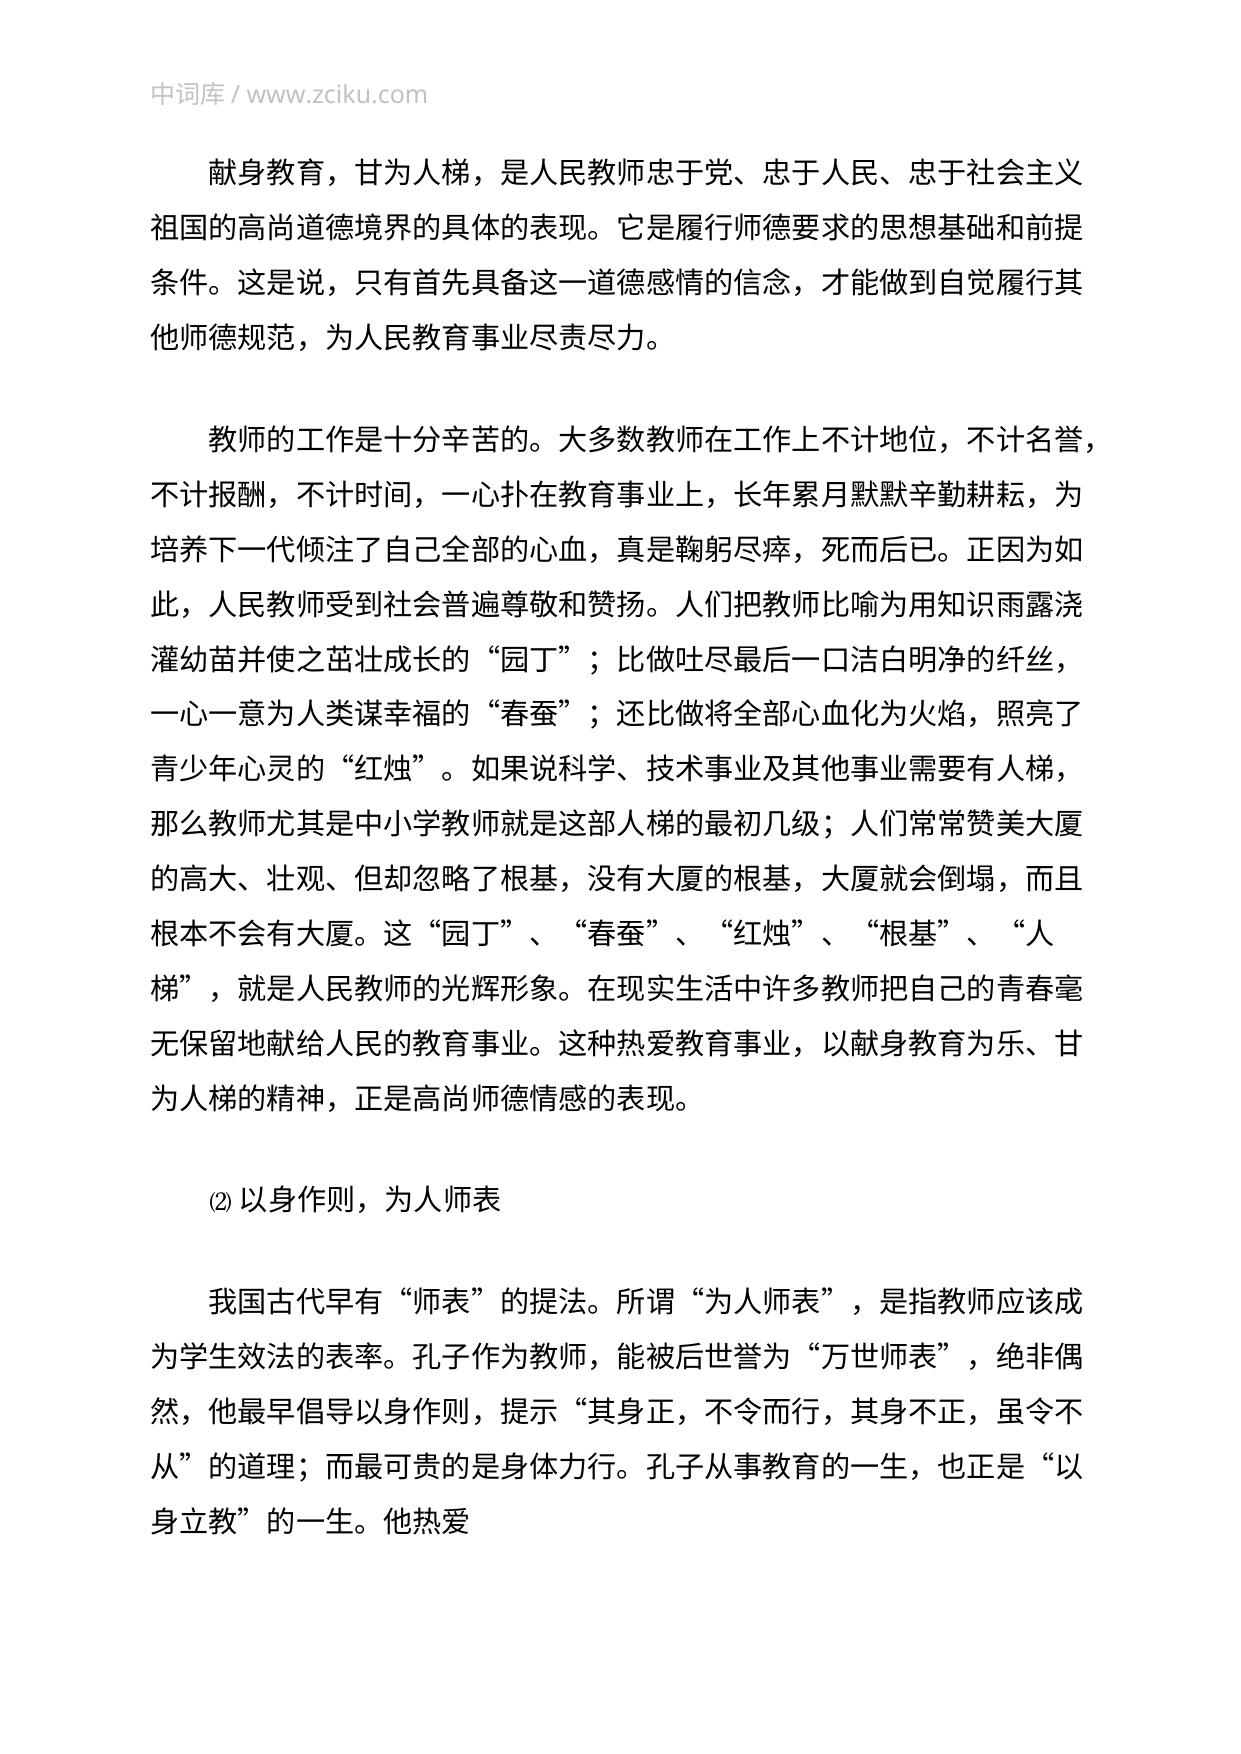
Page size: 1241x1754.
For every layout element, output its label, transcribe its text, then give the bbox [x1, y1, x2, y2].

text 教师的工作是十分辛苦的。大多数教师在工作上不计地位，不计名誉，不计报酬，不计时间，一心扑在教育事业上，长年累月默默辛勤耕耘，为培养下一代倾注了自己全部的心血，真是鞠躬尽瘁，死而后已。正因为如此，人民教师受到社会普遍尊敬和赞扬。人们把教师比喻为用知识雨露浇灌幼苗并使之茁壮成长的“园丁”；比做吐尽最后一口洁白明净的纤丝，一心一意为人类谋幸福的“春蚕”；还比做将全部心血化为火焰，照亮了青少年心灵的“红烛”。如果说科学、技术事业及其他事业需要有人梯，那么教师尤其是中小学教师就是这部人梯的最初几级；人们常常赞美大厦的高大、壮观、但却忽略了根基，没有大厦的根基，大厦就会倒塌，而且根本不会有大厦。这“园丁”、“春蚕”、“红烛”、“根基”、“人梯”，就是人民教师的光辉形象。在现实生活中许多教师把自己的青春毫无保留地献给人民的教育事业。这种热爱教育事业，以献身教育为乐、甘为人梯的精神，正是高尚师德情感的表现。 [150, 416, 1090, 1117]
text 我国古代早有“师表”的提法。所谓“为人师表”，是指教师应该成为学生效法的表率。孔子作为教师，能被后世誉为“万世师表”，绝非偶然，他最早倡导以身作则，提示“其身正，不令而行，其身不正，虽令不从”的道理；而最可贵的是身体力行。孔子从事教育的一生，也正是“以身立教”的一生。他热爱 [150, 1279, 1090, 1541]
text ⑵以身作则，为人师表 [150, 1177, 1090, 1219]
text 献身教育，甘为人梯，是人民教师忠于党、忠于人民、忠于社会主义祖国的高尚道德境界的具体的表现。它是履行师德要求的思想基础和前提条件。这是说，只有首先具备这一道德感情的信念，才能做到自觉履行其他师德规范，为人民教育事业尽责尽力。 [150, 150, 1090, 357]
